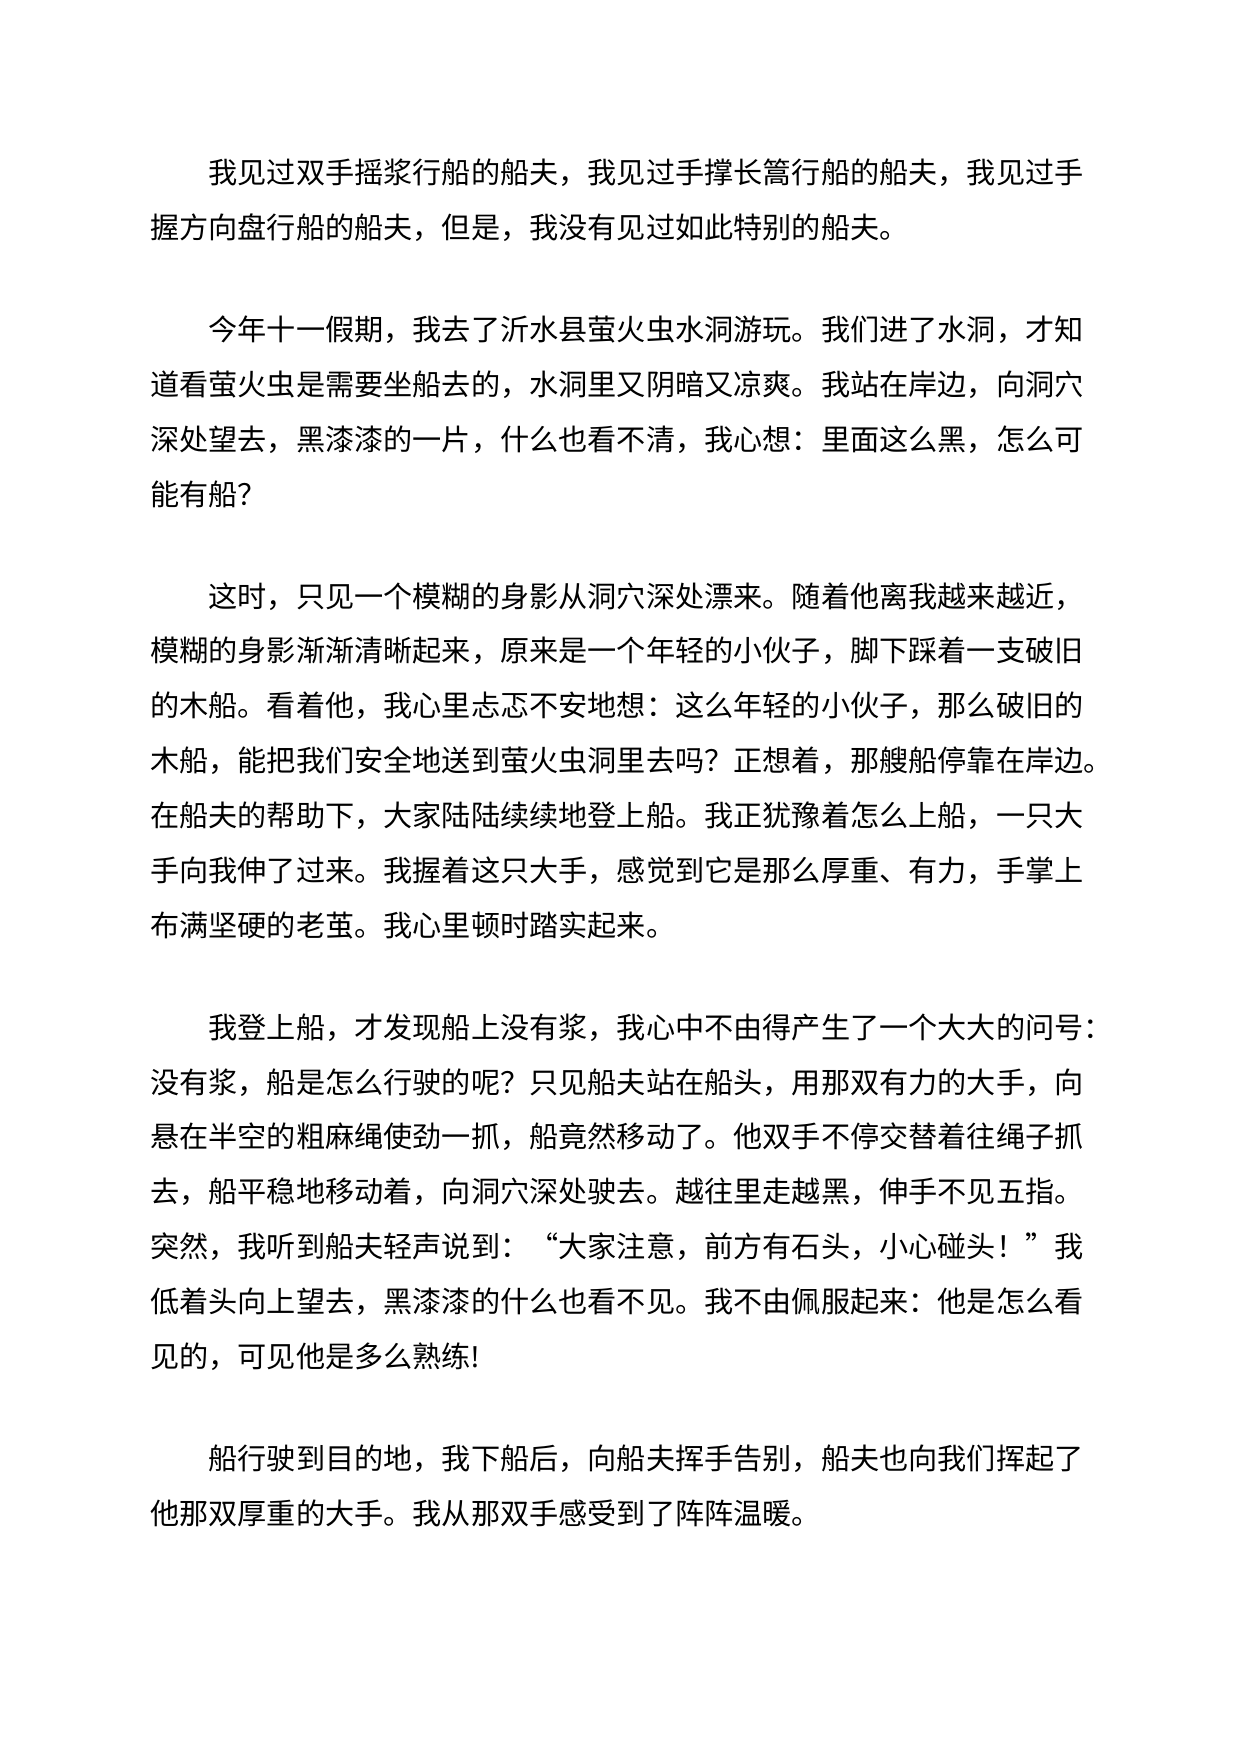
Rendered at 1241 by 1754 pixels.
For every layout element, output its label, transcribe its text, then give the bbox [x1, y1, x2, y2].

text 我见过双手摇浆行船的船夫，我见过手撑长篙行船的船夫，我见过手握方向盘行船的船夫，但是，我没有见过如此特别的船夫。 [150, 150, 1090, 247]
text 我登上船，才发现船上没有浆，我心中不由得产生了一个大大的问号：没有浆，船是怎么行驶的呢？只见船夫站在船头，用那双有力的大手，向悬在半空的粗麻绳使劲一抓，船竟然移动了。他双手不停交替着往绳子抓去，船平稳地移动着，向洞穴深处驶去。越往里走越黑，伸手不见五指。突然，我听到船夫轻声说到：“大家注意，前方有石头，小心碰头！”我低着头向上望去，黑漆漆的什么也看不见。我不由佩服起来：他是怎么看见的，可见他是多么熟练! [150, 1004, 1090, 1376]
text 船行驶到目的地，我下船后，向船夫挥手告别，船夫也向我们挥起了他那双厚重的大手。我从那双手感受到了阵阵温暖。 [150, 1436, 1090, 1533]
text 今年十一假期，我去了沂水县萤火虫水洞游玩。我们进了水洞，才知道看萤火虫是需要坐船去的，水洞里又阴暗又凉爽。我站在岸边，向洞穴深处望去，黑漆漆的一片，什么也看不清，我心想：里面这么黑，怎么可能有船？ [150, 307, 1090, 514]
text 这时，只见一个模糊的身影从洞穴深处漂来。随着他离我越来越近，模糊的身影渐渐清晰起来，原来是一个年轻的小伙子，脚下踩着一支破旧的木船。看着他，我心里忐忑不安地想：这么年轻的小伙子，那么破旧的木船，能把我们安全地送到萤火虫洞里去吗？正想着，那艘船停靠在岸边。在船夫的帮助下，大家陆陆续续地登上船。我正犹豫着怎么上船，一只大手向我伸了过来。我握着这只大手，感觉到它是那么厚重、有力，手掌上布满坚硬的老茧。我心里顿时踏实起来。 [150, 573, 1090, 945]
